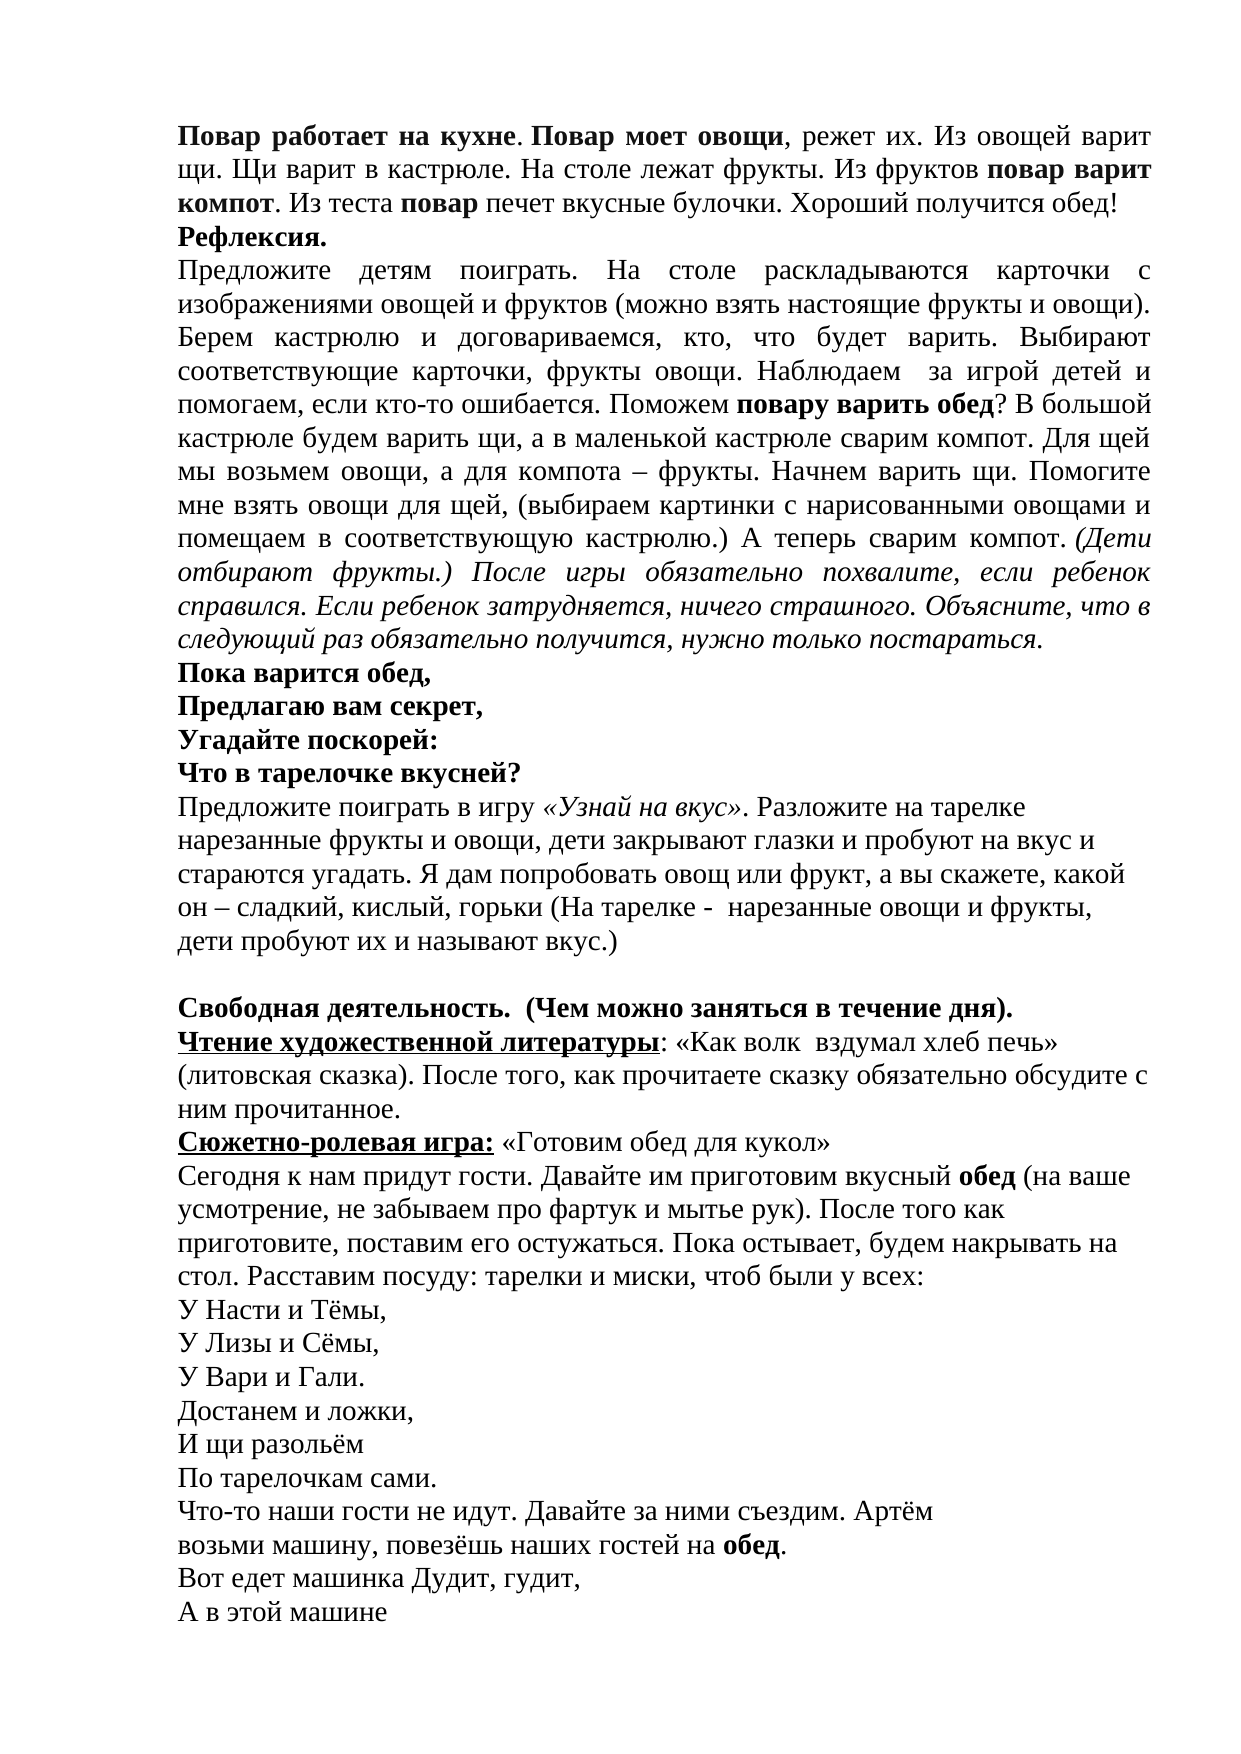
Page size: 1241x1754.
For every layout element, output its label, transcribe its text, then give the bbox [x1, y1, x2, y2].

text У Лизы и Сёмы, [177, 1326, 1152, 1359]
text возьми машину, повезёшь наших гостей на обед. [177, 1527, 1152, 1560]
text У Насти и Тёмы, [177, 1292, 1152, 1326]
text Чтение художественной литературы: «Как волк вздумал хлеб печь» (литовская сказка). После того, как прочитаете сказку обязательно обсудите с ним прочитанное. [177, 1024, 1152, 1124]
text Свободная деятельность. (Чем можно заняться в течение дня). [177, 990, 1152, 1024]
text Предложите поиграть в игру «Узнай на вкус». Разложите на тарелке нарезанные фрукты и овощи, дети закрывают глазки и пробуют на вкус и стараются угадать. Я дам попробовать овощ или фрукт, а вы скажете, какой он – сладкий, кислый, горьки (На тарелке - нарезанные овощи и фрукты, дети пробуют их и называют вкус.) [177, 789, 1152, 957]
text Пока варится обед, [177, 655, 1152, 688]
text По тарелочкам сами. [177, 1460, 1152, 1493]
text И щи разольём [177, 1426, 1152, 1460]
text Сюжетно-ролевая игра: «Готовим обед для кукол» [177, 1124, 1152, 1158]
text Предложите детям поиграть. На столе раскладываются карточки с изображениями овощей и фруктов (можно взять настоящие фрукты и овощи). Берем кастрюлю и договариваемся, кто, что будет варить. Выбирают соответствующие карточки, фрукты овощи. Наблюдаем за игрой детей и помогаем, если кто-то ошибается. Поможем повару варить обед? В большой кастрюле будем варить щи, а в маленькой кастрюле сварим компот. Для щей мы возьмем овощи, а для компота – фрукты. Начнем варить щи. Помогите мне взять овощи для щей, (выбираем картинки с нарисованными овощами и помещаем в соответствующую кастрюлю.) А теперь сварим компот. (Дети отбирают фрукты.) После игры обязательно похвалите, если ребенок справился. Если ребенок затрудняется, ничего страшного. Объясните, что в следующий раз обязательно получится, нужно только постараться. [177, 252, 1152, 655]
text Что в тарелочке вкусней? [177, 755, 1152, 789]
text Сегодня к нам придут гости. Давайте им приготовим вкусный обед (на ваше усмотрение, не забываем про фартук и мытье рук). После того как приготовите, поставим его остужаться. Пока остывает, будем накрывать на стол. Расставим посуду: тарелки и миски, чтоб были у всех: [177, 1158, 1152, 1292]
text Угадайте поскорей: [177, 722, 1152, 755]
text А в этой машине [177, 1594, 1152, 1627]
text Достанем и ложки, [177, 1393, 1152, 1426]
text У Вари и Гали. [177, 1359, 1152, 1393]
text Вот едет машинка Дудит, гудит, [177, 1560, 1152, 1594]
text Рефлексия. [177, 219, 1152, 252]
text Предлагаю вам секрет, [177, 688, 1152, 722]
text Что-то наши гости не идут. Давайте за ними съездим. Артём [177, 1493, 1152, 1527]
text Повар работает на кухне. Повар моет овощи, режет их. Из овощей варит щи. Щи варит в кастрюле. На столе лежат фрукты. Из фруктов повар варит компот. Из теста повар печет вкусные булочки. Хороший получится обед! [177, 118, 1152, 219]
